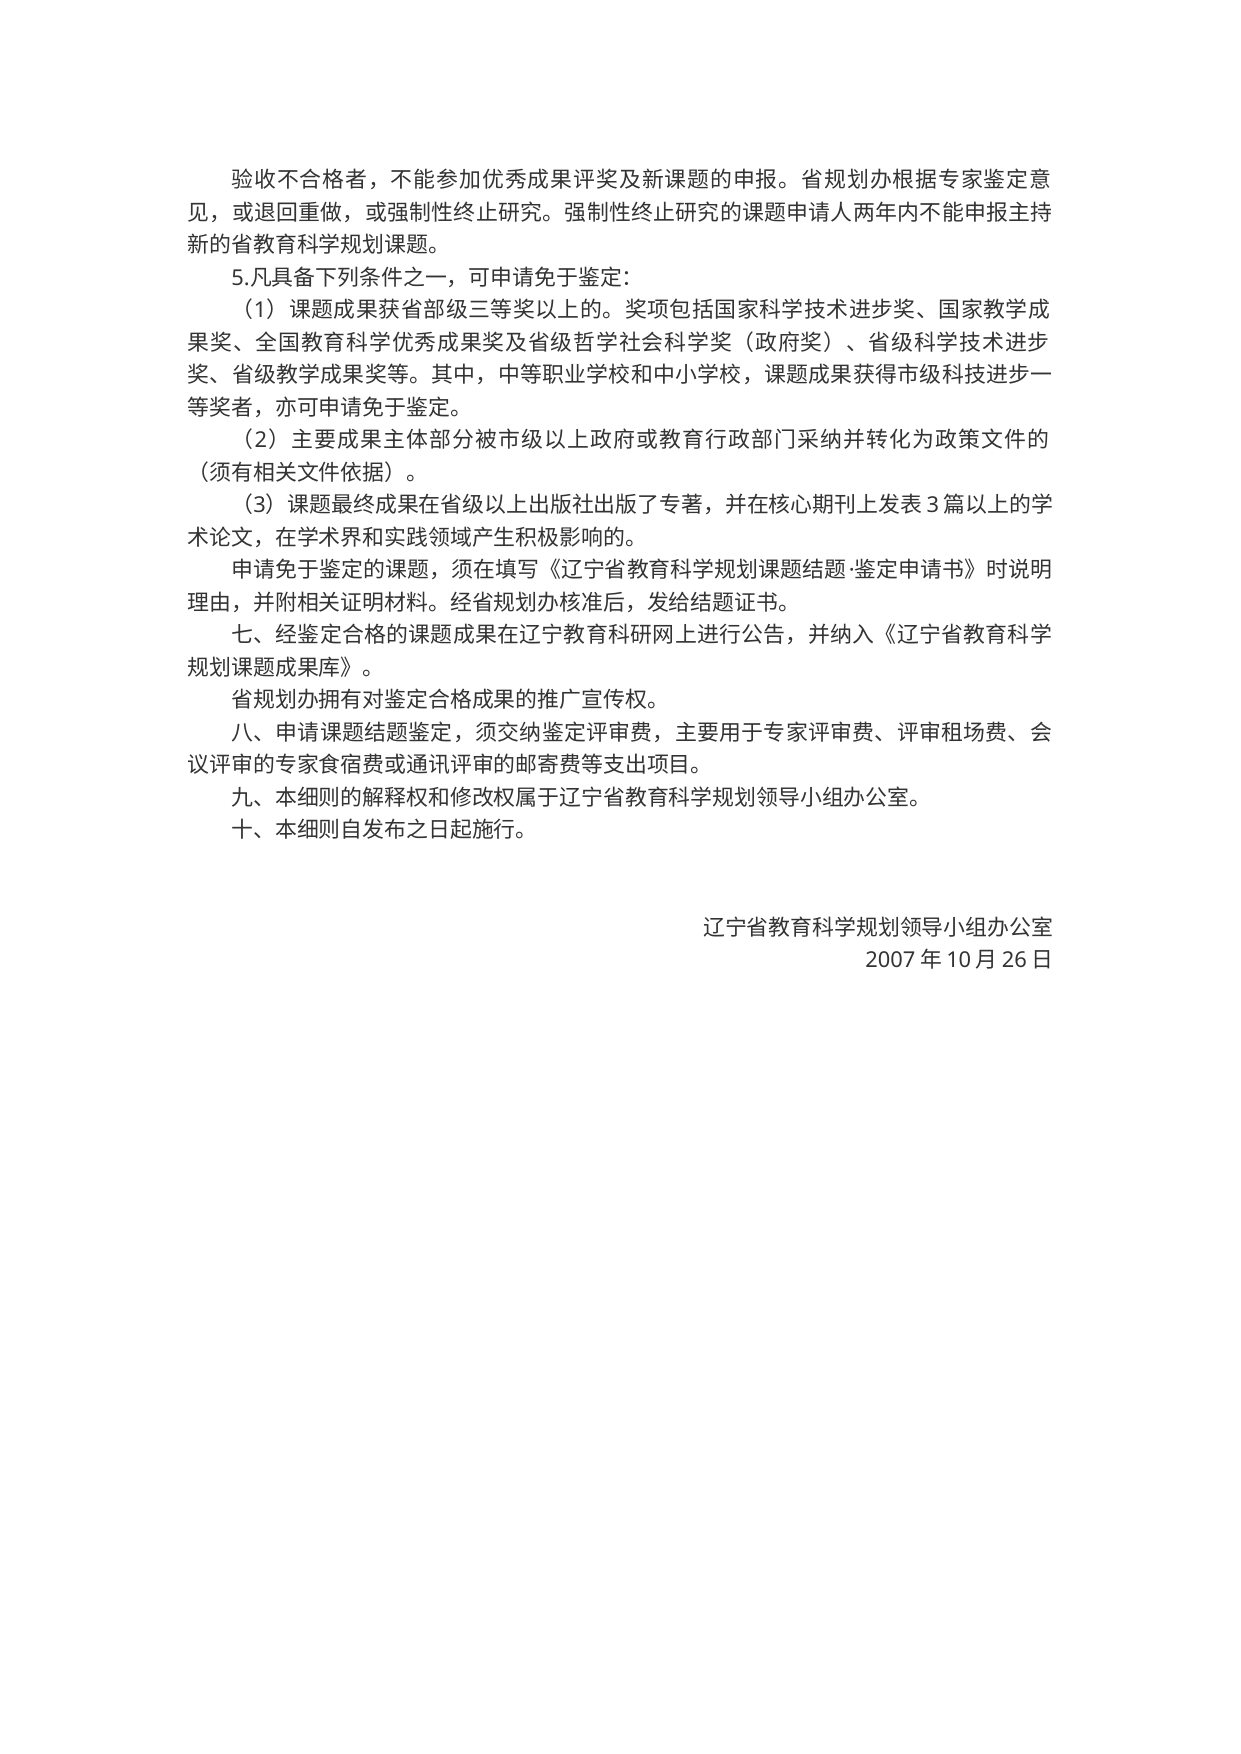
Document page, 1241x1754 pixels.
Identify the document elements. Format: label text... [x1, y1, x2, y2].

text 省规划办拥有对鉴定合格成果的推广宣传权。 [187, 682, 1053, 714]
text （2）主要成果主体部分被市级以上政府或教育行政部门采纳并转化为政策文件的（须有相关文件依据）。 [187, 422, 1053, 487]
text 十、本细则自发布之日起施行。 [187, 812, 1053, 844]
text 八、申请课题结题鉴定，须交纳鉴定评审费，主要用于专家评审费、评审租场费、会议评审的专家食宿费或通讯评审的邮寄费等支出项目。 [187, 714, 1053, 779]
text 申请免于鉴定的课题，须在填写《辽宁省教育科学规划课题结题·鉴定申请书》时说明理由，并附相关证明材料。经省规划办核准后，发给结题证书。 [187, 552, 1053, 617]
text 辽宁省教育科学规划领导小组办公室 [187, 909, 1053, 942]
text （3）课题最终成果在省级以上出版社出版了专著，并在核心期刊上发表3篇以上的学术论文，在学术界和实践领域产生积极影响的。 [187, 487, 1053, 552]
text 九、本细则的解释权和修改权属于辽宁省教育科学规划领导小组办公室。 [187, 779, 1053, 812]
text 验收不合格者，不能参加优秀成果评奖及新课题的申报。省规划办根据专家鉴定意见，或退回重做，或强制性终止研究。强制性终止研究的课题申请人两年内不能申报主持新的省教育科学规划课题。 [187, 162, 1053, 259]
text 七、经鉴定合格的课题成果在辽宁教育科研网上进行公告，并纳入《辽宁省教育科学规划课题成果库》。 [187, 617, 1053, 682]
text 2007年10月26日 [187, 942, 1053, 974]
text 5.凡具备下列条件之一，可申请免于鉴定： [187, 259, 1053, 292]
text （1）课题成果获省部级三等奖以上的。奖项包括国家科学技术进步奖、国家教学成果奖、全国教育科学优秀成果奖及省级哲学社会科学奖（政府奖）、省级科学技术进步奖、省级教学成果奖等。其中，中等职业学校和中小学校，课题成果获得市级科技进步一等奖者，亦可申请免于鉴定。 [187, 292, 1053, 422]
